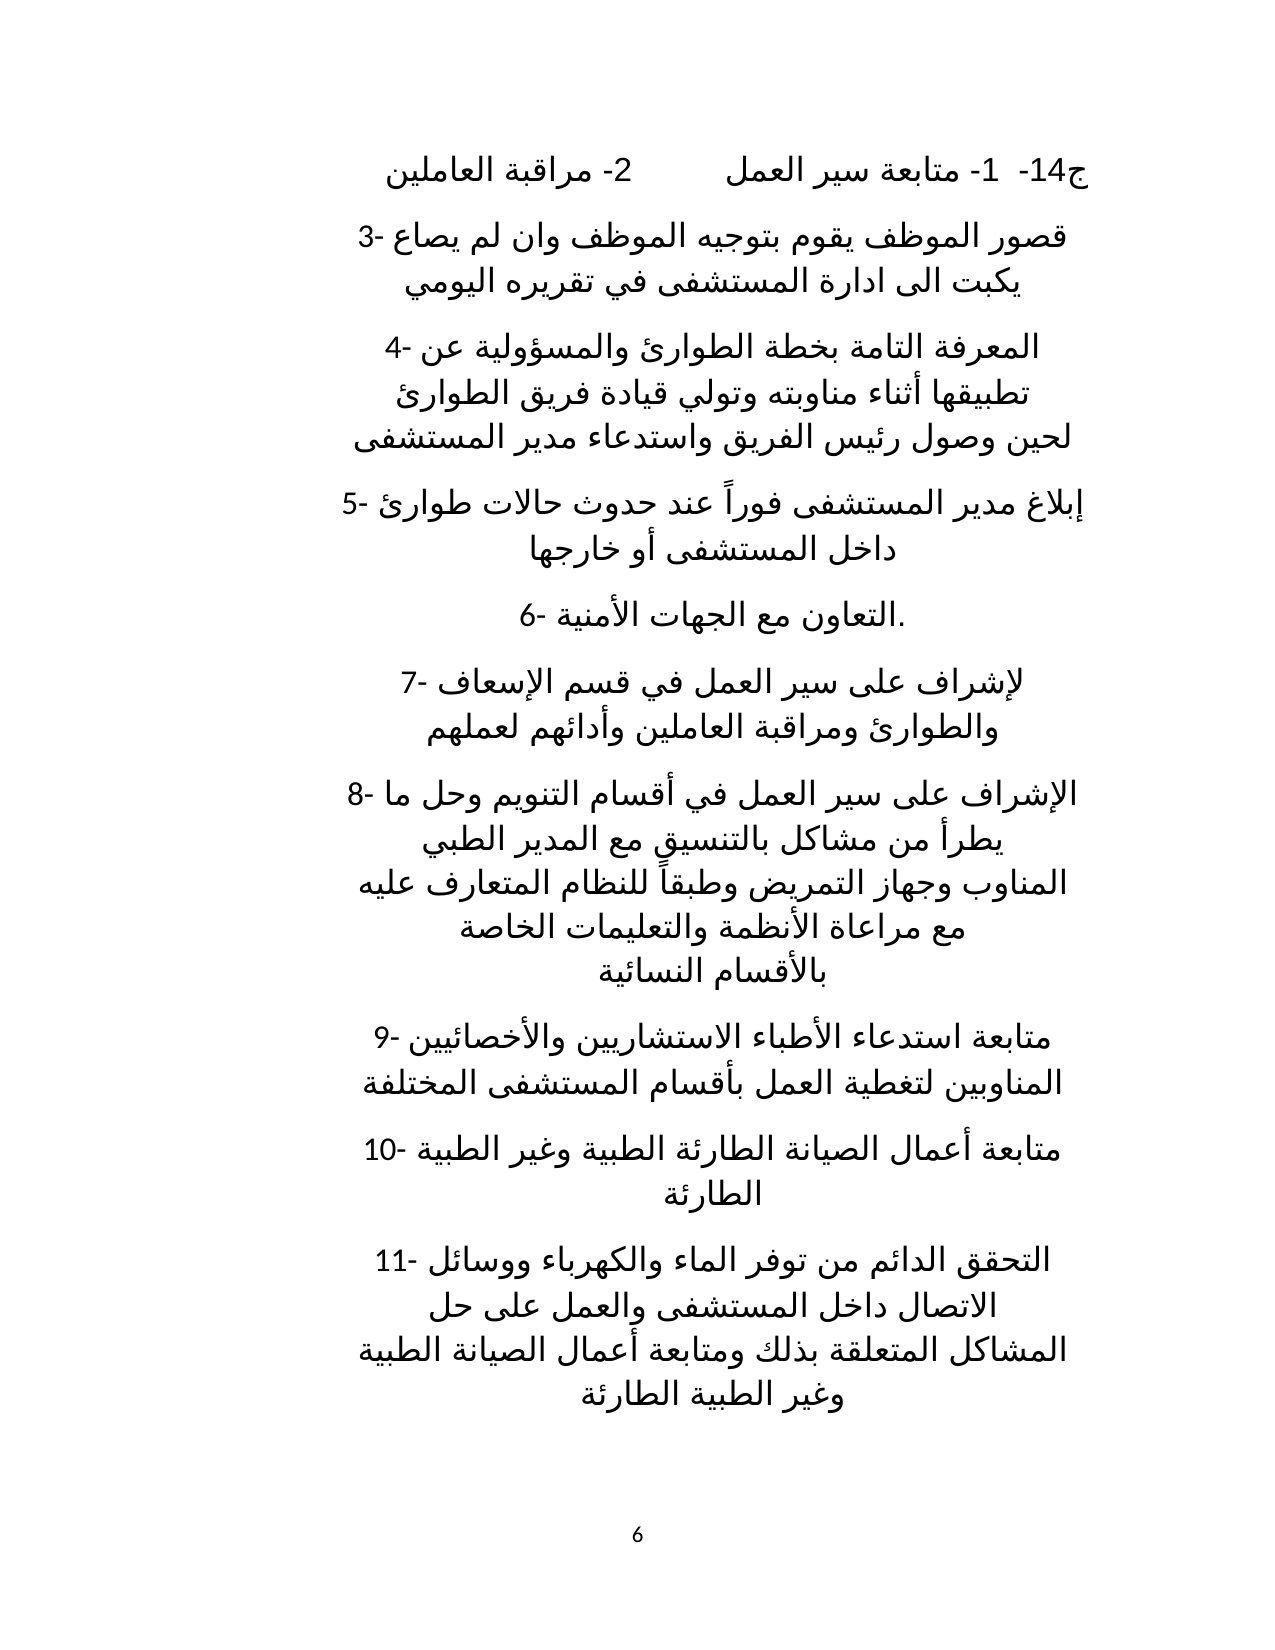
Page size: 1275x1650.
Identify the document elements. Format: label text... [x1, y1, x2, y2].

text 8- الإشراف على سير العمل في أقسام التنويم وحل ما يطرأ من مشاكل بالتنسيق مع المدير الطبي المناوب وجهاز التمريض وطبقاً للنظام المتعارف عليه مع مراعاة الأنظمة والتعليمات الخاصة بالأقسام النسائية [337, 773, 1087, 990]
text 9- متابعة استدعاء الأطباء الاستشاريين والأخصائيين المناوبين لتغطية العمل بأقسام المستشفى المختلفة [337, 1017, 1087, 1101]
text 3- قصور الموظف يقوم بتوجيه الموظف وان لم يصاع يكبت الى ادارة المستشفى في تقريره اليومي [337, 215, 1087, 300]
text 11- التحقق الدائم من توفر الماء والكهرباء ووسائل الاتصال داخل المستشفى والعمل على حل المشاكل المتعلقة بذلك ومتابعة أعمال الصيانة الطبية وغير الطبية الطارئة [337, 1239, 1087, 1413]
text 5- إبلاغ مدير المستشفى فوراً عند حدوث حالات طوارئ داخل المستشفى أو خارجها [337, 482, 1087, 567]
text 10- متابعة أعمال الصيانة الطارئة الطبية وغير الطبية الطارئة [337, 1128, 1087, 1213]
text ج14- 1- متابعة سير العمل 2- مراقبة العاملين [187, 150, 1087, 188]
text 6- التعاون مع الجهات الأمنية. [337, 593, 1087, 634]
text 4- المعرفة التامة بخطة الطوارئ والمسؤولية عن تطبيقها أثناء مناوبته وتولي قيادة فريق الطوارئ لحين وصول رئيس الفريق واستدعاء مدير المستشفى [337, 326, 1087, 456]
text 7- لإشراف على سير العمل في قسم الإسعاف والطوارئ ومراقبة العاملين وأدائهم لعملهم [337, 661, 1087, 746]
